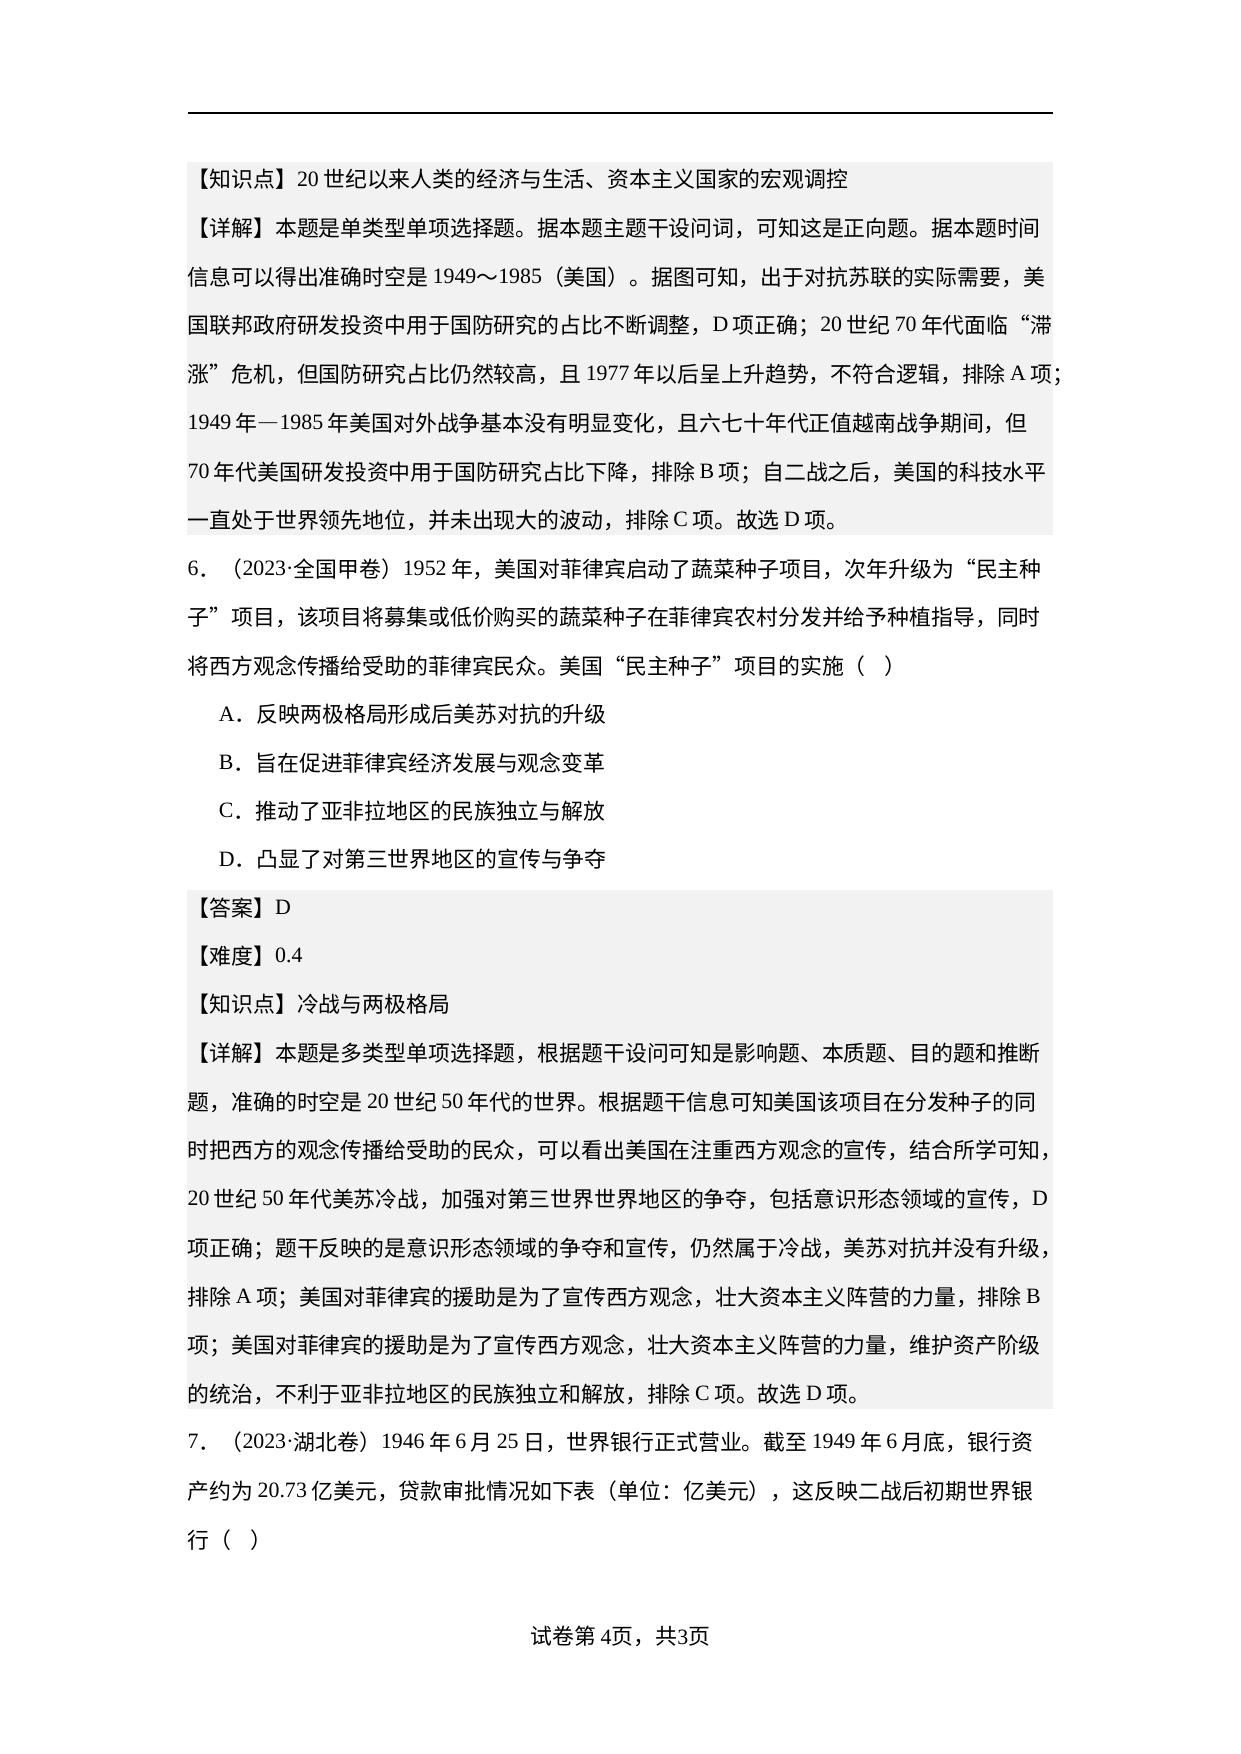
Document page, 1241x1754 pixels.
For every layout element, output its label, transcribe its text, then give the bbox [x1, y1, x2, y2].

text 【答案】D [187, 890, 1053, 923]
text 【详解】本题是单类型单项选择题。据本题主题干设问词，可知这是正向题。据本题时间信息可以得出准确时空是1949～1985（美国）。据图可知，出于对抗苏联的实际需要，美国联邦政府研发投资中用于国防研究的占比不断调整，D项正确；20世纪70年代面临“滞涨”危机，但国防研究占比仍然较高，且1977年以后呈上升趋势，不符合逻辑，排除A项；1949年—1985年美国对外战争基本没有明显变化，且六七十年代正值越南战争期间，但70年代美国研发投资中用于国防研究占比下降，排除B项；自二战之后，美国的科技水平一直处于世界领先地位，并未出现大的波动，排除C项。故选D项。 [187, 210, 1053, 535]
text 7．（2023·湖北卷）1946年6月25日，世界银行正式营业。截至1949年6月底，银行资产约为20.73亿美元，贷款审批情况如下表（单位：亿美元），这反映二战后初期世界银行（ ） [187, 1425, 1053, 1555]
text D．凸显了对第三世界地区的宣传与争夺 [219, 842, 1053, 874]
text 【知识点】冷战与两极格局 [187, 987, 1053, 1019]
text A．反映两极格局形成后美苏对抗的升级 [219, 697, 1053, 729]
text C．推动了亚非拉地区的民族独立与解放 [219, 794, 1053, 826]
text 【详解】本题是多类型单项选择题，根据题干设问可知是影响题、本质题、目的题和推断题，准确的时空是20世纪50年代的世界。根据题干信息可知美国该项目在分发种子的同时把西方的观念传播给受助的民众，可以看出美国在注重西方观念的宣传，结合所学可知，20世纪50年代美苏冷战，加强对第三世界世界地区的争夺，包括意识形态领域的宣传，D项正确；题干反映的是意识形态领域的争夺和宣传，仍然属于冷战，美苏对抗并没有升级，排除A项；美国对菲律宾的援助是为了宣传西方观念，壮大资本主义阵营的力量，排除B项；美国对菲律宾的援助是为了宣传西方观念，壮大资本主义阵营的力量，维护资产阶级的统治，不利于亚非拉地区的民族独立和解放，排除C项。故选D项。 [187, 1035, 1053, 1409]
text 【知识点】20世纪以来人类的经济与生活、资本主义国家的宏观调控 [187, 162, 1053, 194]
text 【难度】0.4 [187, 939, 1053, 971]
text 6．（2023·全国甲卷）1952年，美国对菲律宾启动了蔬菜种子项目，次年升级为“民主种子”项目，该项目将募集或低价购买的蔬菜种子在菲律宾农村分发并给予种植指导，同时将西方观念传播给受助的菲律宾民众。美国“民主种子”项目的实施（ ） [187, 551, 1053, 681]
text B．旨在促进菲律宾经济发展与观念变革 [219, 745, 1053, 778]
